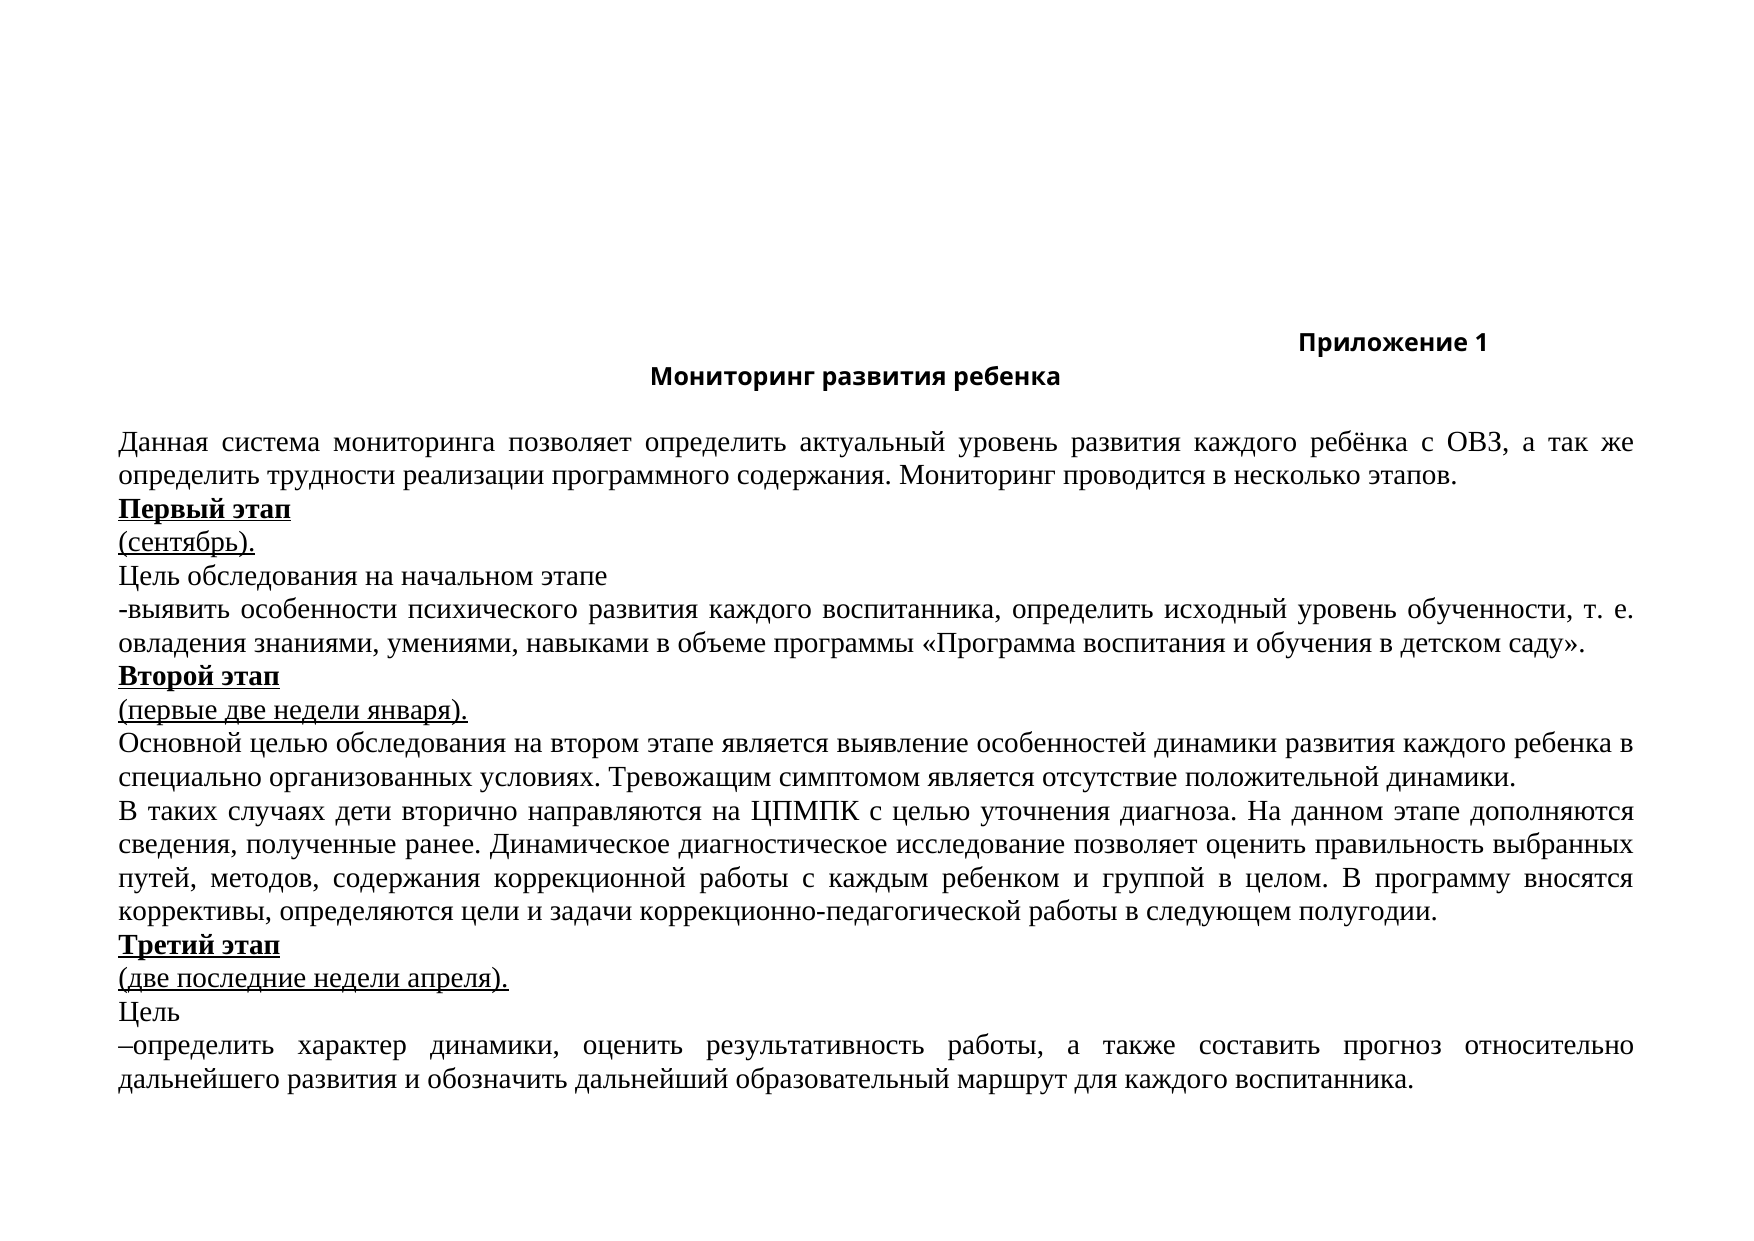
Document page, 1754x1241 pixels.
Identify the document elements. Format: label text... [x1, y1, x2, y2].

text Приложение 1 [118, 324, 1636, 358]
text В таких случаях дети вторично направляются на ЦПМПК с целью уточнения диагноза. На данном этапе дополняются сведения, полученные ранее. Динамическое диагностическое исследование позволяет оценить правильность выбранных путей, методов, содержания коррекционной работы с каждым ребенком и группой в целом. В программу вносятся коррективы, определяются цели и задачи коррекционно-педагогической работы в следующем полугодии. [118, 793, 1636, 927]
text Основной целью обследования на втором этапе является выявление особенностей динамики развития каждого ребенка в специально организованных условиях. Тревожащим симптомом является отсутствие положительной динамики. [118, 726, 1636, 793]
text Третий этап [118, 927, 1636, 960]
text Первый этап [118, 491, 1636, 524]
text (первые две недели января). [118, 692, 1636, 726]
text –определить характер динамики, оценить результативность работы, а также составить прогноз относительно дальнейшего развития и обозначить дальнейший образовательный маршрут для каждого воспитанника. [118, 1027, 1636, 1094]
text Цель обследования на начальном этапе [118, 558, 1636, 591]
text Мониторинг развития ребенка [118, 358, 1636, 392]
text Второй этап [118, 658, 1636, 692]
text Цель [118, 994, 1636, 1027]
text Данная система мониторинга позволяет определить актуальный уровень развития каждого ребёнка с ОВЗ, а так же определить трудности реализации программного содержания. Мониторинг проводится в несколько этапов. [118, 424, 1636, 491]
text (две последние недели апреля). [118, 960, 1636, 994]
text (сентябрь). [118, 524, 1636, 558]
text -выявить особенности психического развития каждого воспитанника, определить исходный уровень обученности, т. е. овладения знаниями, умениями, навыками в объеме программы «Программа воспитания и обучения в детском саду». [118, 591, 1636, 658]
